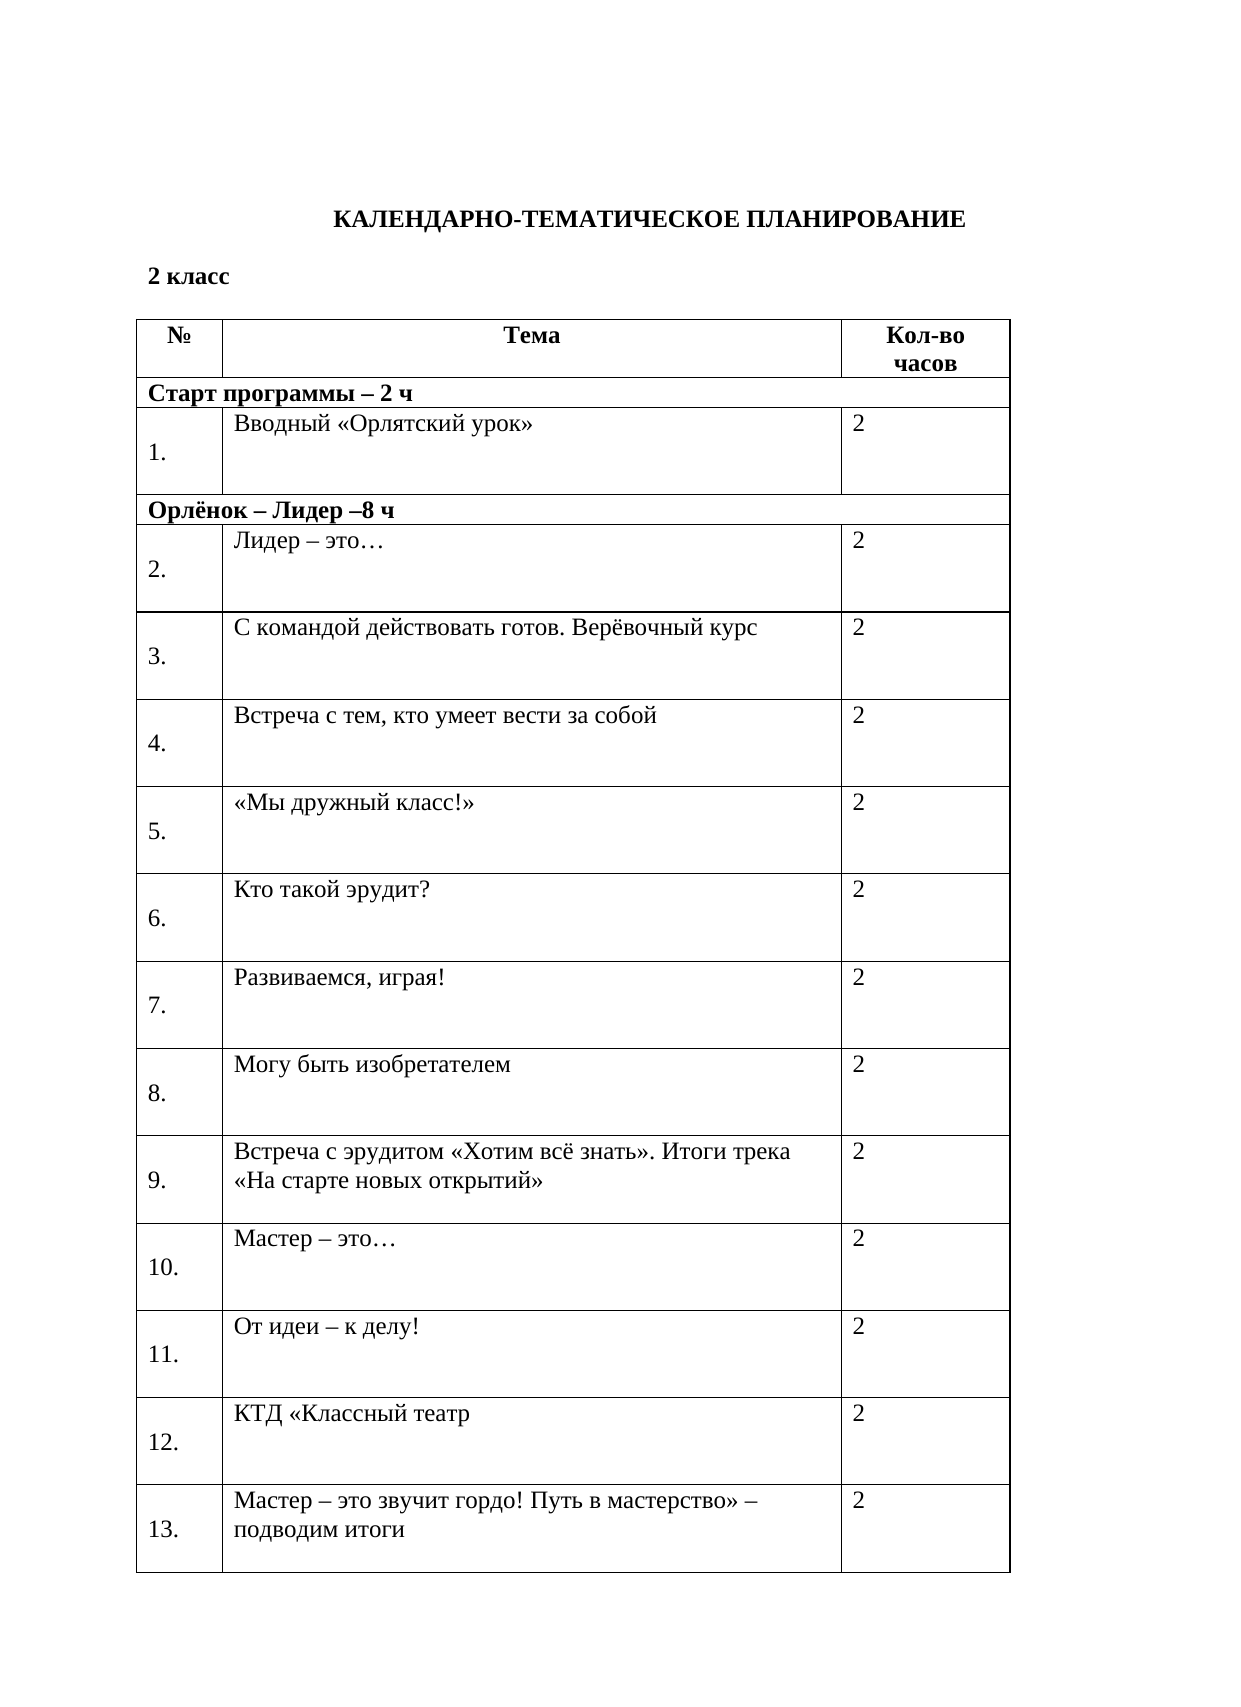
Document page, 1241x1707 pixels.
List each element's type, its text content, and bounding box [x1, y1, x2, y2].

table_cell КТД «Классный театр [223, 1398, 841, 1484]
table_cell 1. [137, 408, 222, 494]
table_cell С командой действовать готов. Верёвочный курс [223, 613, 841, 699]
table_cell 2 [842, 1049, 1009, 1135]
table_cell 2 [842, 1311, 1009, 1397]
table_cell 2 [842, 700, 1009, 786]
table_cell 2 [842, 1136, 1009, 1222]
table_cell 12. [137, 1398, 222, 1484]
table_cell Кто такой эрудит? [223, 874, 841, 961]
table_header № [137, 320, 222, 377]
table_cell От идеи – к делу! [223, 1311, 841, 1397]
table_cell 11. [137, 1311, 222, 1397]
table_cell 2 [842, 874, 1009, 961]
table_cell Лидер – это… [223, 525, 841, 611]
table_cell 2 [842, 1485, 1009, 1572]
table_cell Встреча с эрудитом «Хотим всё знать». Итоги трека «На старте новых открытий» [223, 1136, 841, 1222]
table_cell 9. [137, 1136, 222, 1222]
table_cell 5. [137, 787, 222, 873]
table_cell Развиваемся, играя! [223, 962, 841, 1048]
table_cell Мастер – это звучит гордо! Путь в мастерство» – подводим итоги [223, 1485, 841, 1572]
table_cell 2 [842, 1224, 1009, 1310]
table_header Тема [223, 320, 841, 377]
text КАЛЕНДАРНО-ТЕМАТИЧЕСКОЕ ПЛАНИРОВАНИЕ [148, 204, 1152, 232]
table_cell 10. [137, 1224, 222, 1310]
table_cell Мастер – это… [223, 1224, 841, 1310]
table_header Кол-во часов [842, 320, 1009, 377]
table_cell 6. [137, 874, 222, 961]
table_cell 2 [842, 787, 1009, 873]
table_cell 2 [842, 613, 1009, 699]
table_cell 7. [137, 962, 222, 1048]
table_cell 2 [842, 408, 1009, 494]
table_cell Могу быть изобретателем [223, 1049, 841, 1135]
table_cell Орлёнок – Лидер –8 ч [137, 495, 1009, 524]
table_cell 8. [137, 1049, 222, 1135]
table_cell Старт программы – 2 ч [137, 378, 1009, 407]
table_cell 2 [842, 525, 1009, 611]
text 2 класс [148, 261, 1152, 290]
table_cell Вводный «Орлятский урок» [223, 408, 841, 494]
table_cell 4. [137, 700, 222, 786]
table_cell 2. [137, 525, 222, 611]
table_cell «Мы дружный класс!» [223, 787, 841, 873]
table_cell 13. [137, 1485, 222, 1572]
table_cell 2 [842, 1398, 1009, 1484]
table_cell 2 [842, 962, 1009, 1048]
table_cell Встреча с тем, кто умеет вести за собой [223, 700, 841, 786]
table_cell 3. [137, 613, 222, 699]
